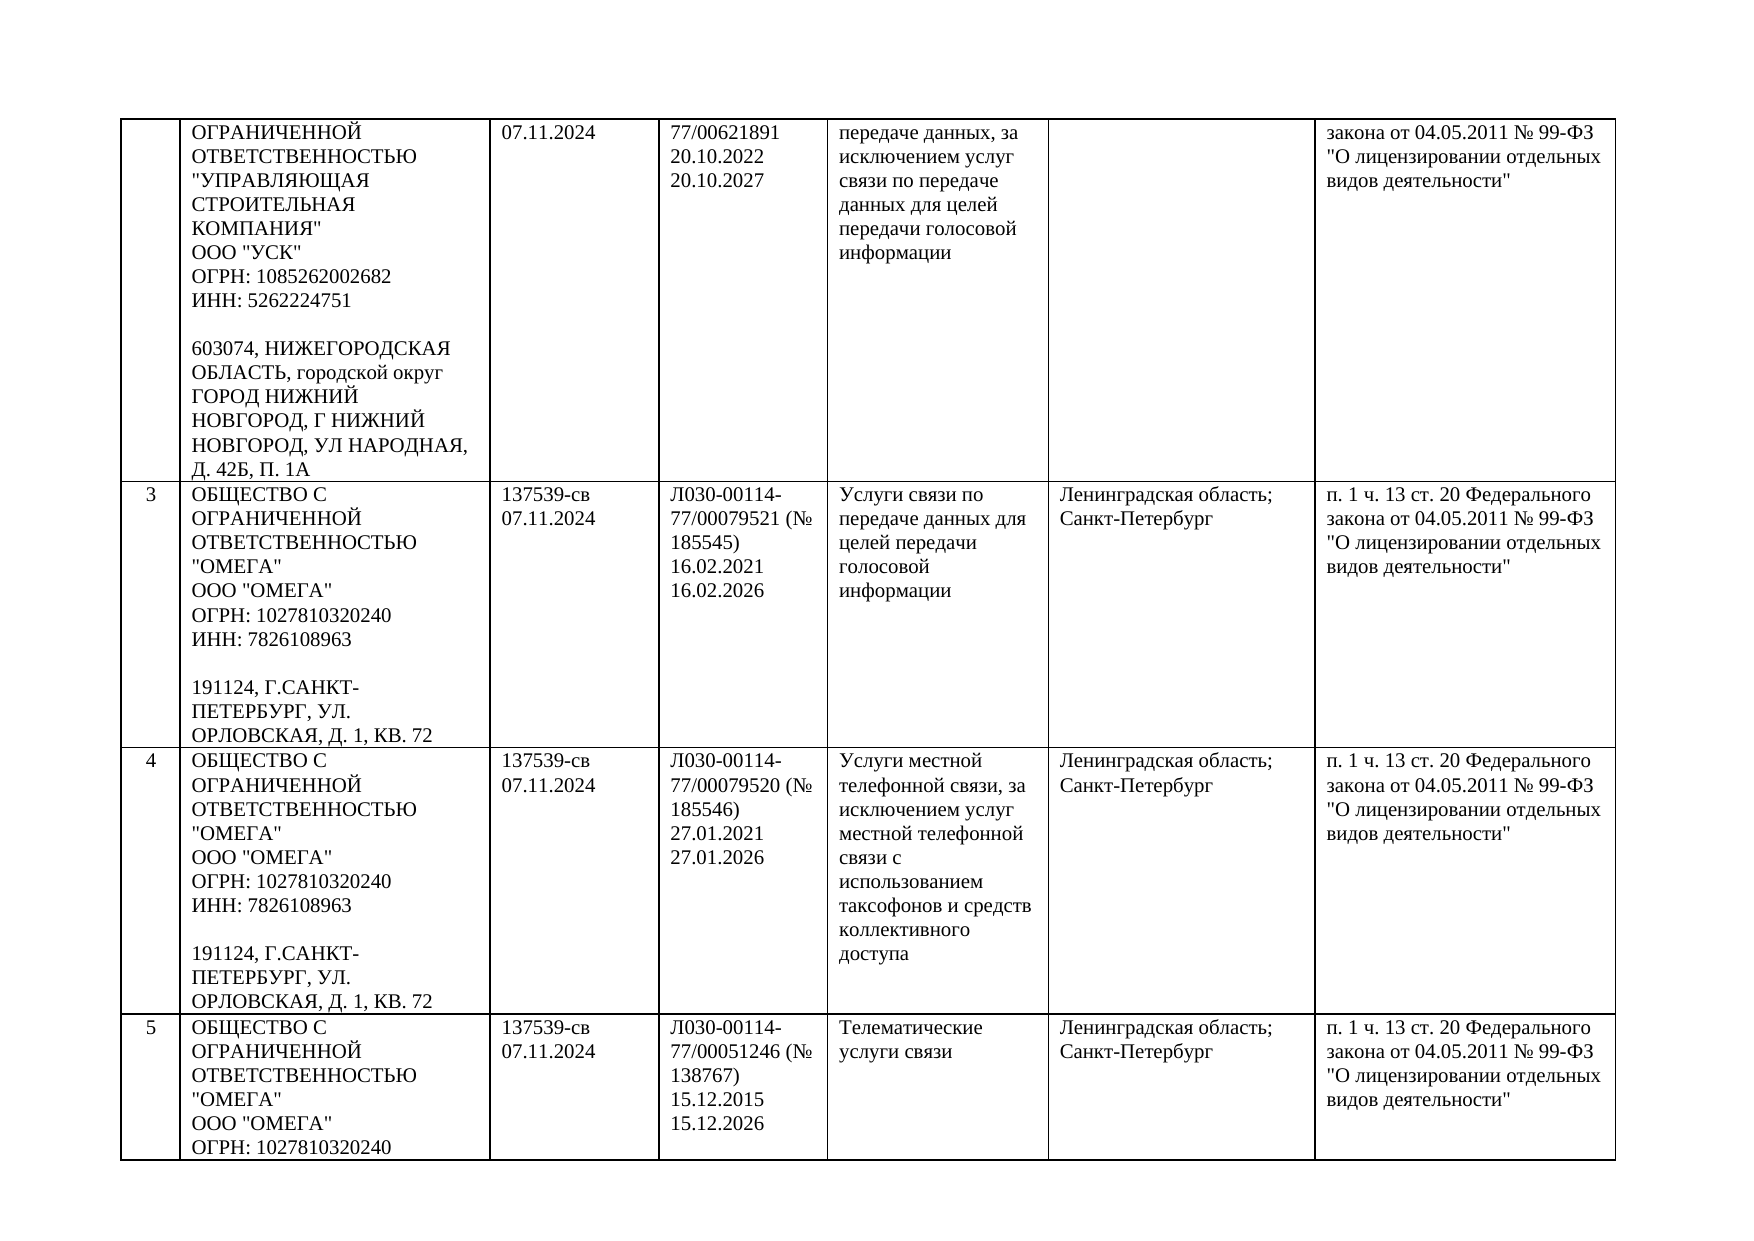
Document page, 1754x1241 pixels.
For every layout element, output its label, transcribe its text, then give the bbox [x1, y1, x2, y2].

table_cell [491, 1015, 658, 1159]
table_cell 137539-св 07.11.2024 [491, 482, 658, 747]
table_cell 2 [122, 120, 179, 481]
table_cell Ленинградская область; Санкт-Петербург [1049, 482, 1314, 747]
table_cell п. 1 ч. 13 ст. 20 Федерального закона от 04.05.2011 № 99-ФЗ "О лицензировании отдельных видов деятельности" [1316, 482, 1615, 747]
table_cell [660, 120, 827, 481]
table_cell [828, 1015, 1048, 1159]
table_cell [1316, 120, 1615, 481]
table_cell Л030-00114-77/00079520 (№ 185546) 27.01.2021 27.01.2026 [660, 748, 827, 1013]
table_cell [1049, 1015, 1314, 1159]
table_cell 3 [122, 482, 179, 747]
table_cell п. 1 ч. 13 ст. 20 Федерального закона от 04.05.2011 № 99-ФЗ "О лицензировании отдельных видов деятельности" [1316, 748, 1615, 1013]
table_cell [181, 1015, 489, 1159]
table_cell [828, 120, 1048, 481]
table_cell 4 [122, 748, 179, 1013]
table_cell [491, 120, 658, 481]
table_cell 137539-св 07.11.2024 [491, 748, 658, 1013]
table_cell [660, 1015, 827, 1159]
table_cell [1316, 1015, 1615, 1159]
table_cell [181, 120, 489, 481]
table_cell Л030-00114-77/00079521 (№ 185545) 16.02.2021 16.02.2026 [660, 482, 827, 747]
table_cell Услуги местной телефонной связи, за исключением услуг местной телефонной связи с использованием таксофонов и средств коллективного доступа [828, 748, 1048, 1013]
table_cell 5 [122, 1015, 179, 1159]
table_cell Услуги связи по передаче данных для целей передачи голосовой информации [828, 482, 1048, 747]
table_cell Ленинградская область; Санкт-Петербург [1049, 748, 1314, 1013]
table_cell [1049, 120, 1314, 481]
